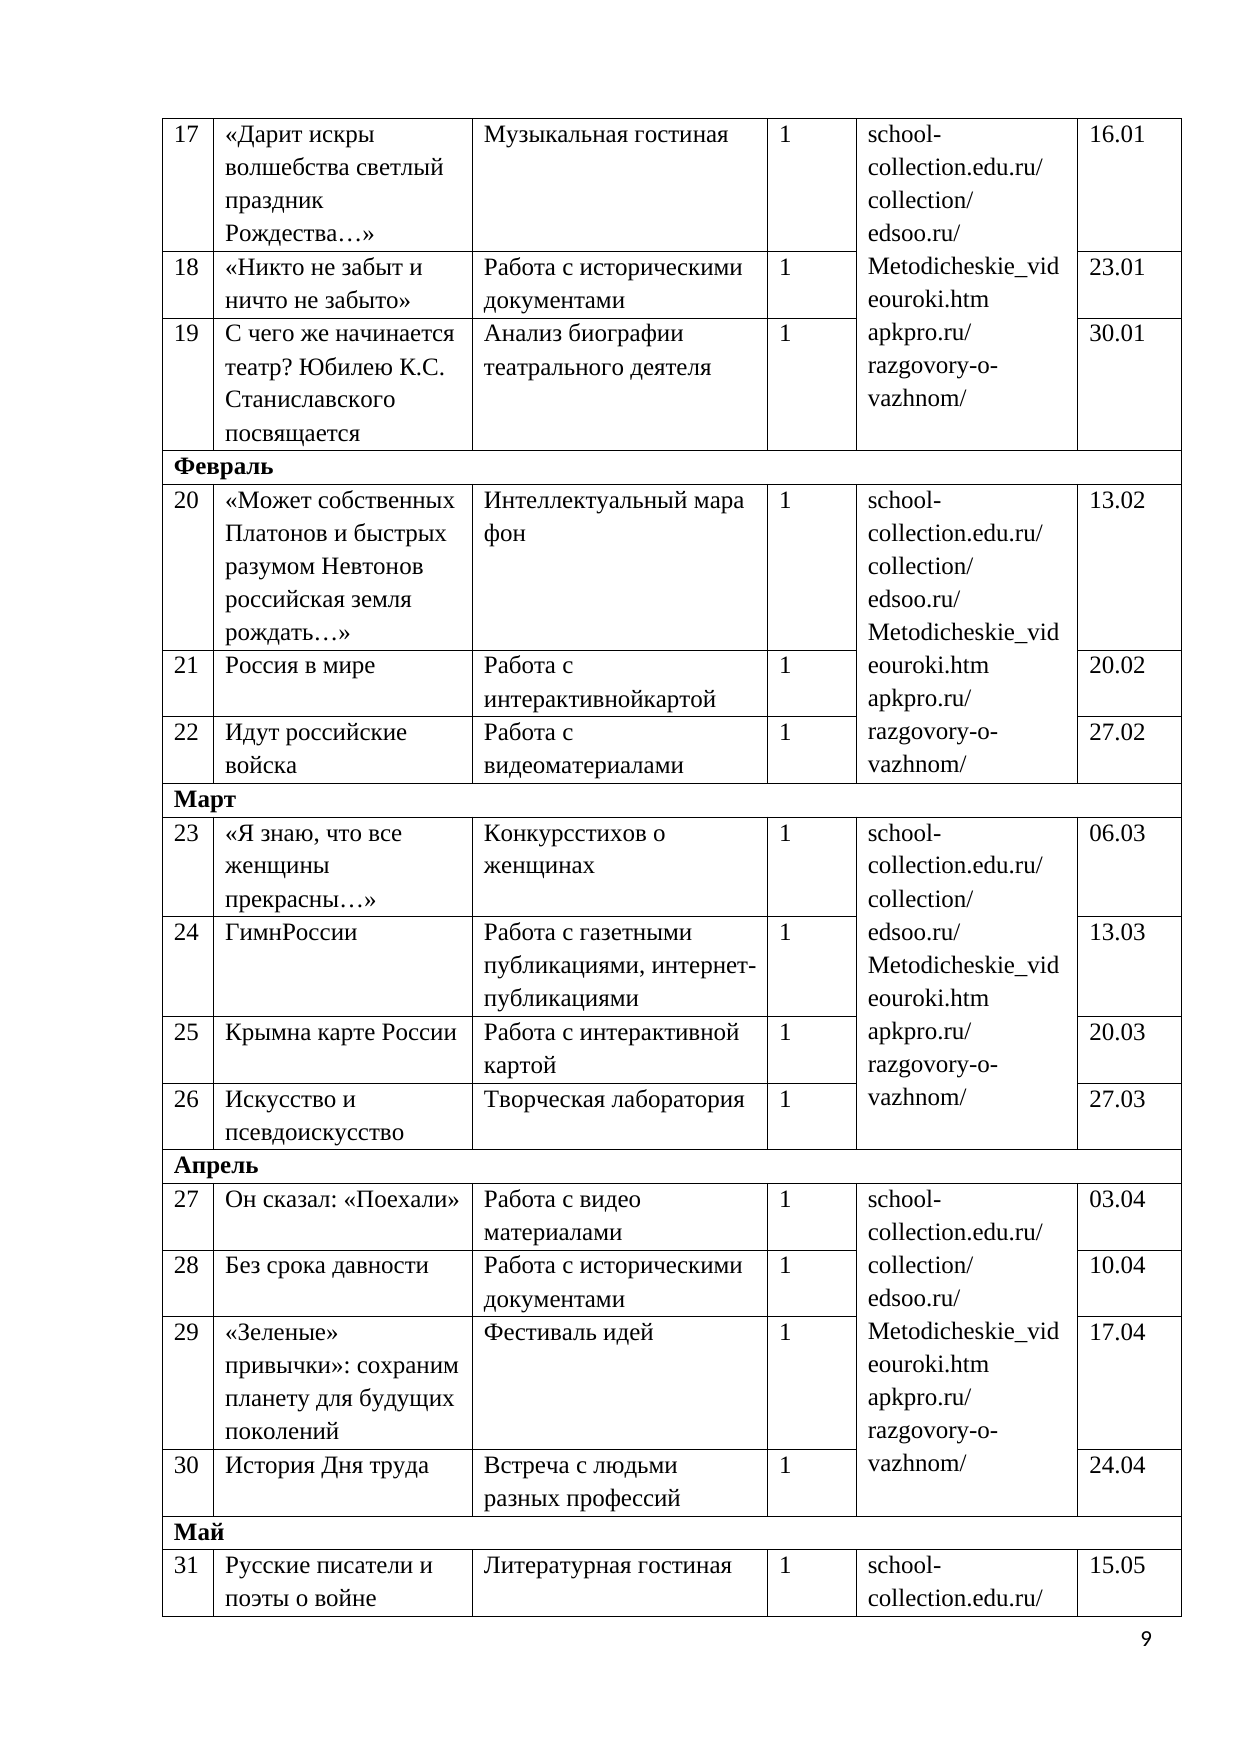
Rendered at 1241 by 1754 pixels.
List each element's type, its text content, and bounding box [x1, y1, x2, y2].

table_cell 13.03 [1078, 917, 1181, 1016]
table_cell Музыкальная гостиная [473, 119, 767, 251]
table_cell Работа с интерактивной картой [473, 1017, 767, 1083]
table_cell Март [163, 784, 1181, 817]
table_cell Работа с видео материалами [473, 1184, 767, 1249]
table_cell 1 [768, 1550, 856, 1616]
table_cell 23 [163, 818, 213, 916]
table_cell 06.03 [1078, 818, 1181, 916]
table_cell 03.04 [1078, 1184, 1181, 1249]
table_cell 10.04 [1078, 1251, 1181, 1316]
table_cell 20 [163, 485, 213, 649]
table_cell 27 [163, 1184, 213, 1249]
table_cell 1 [768, 1450, 856, 1516]
table_cell 1 [768, 818, 856, 916]
table_cell Работа с историческими документами [473, 1251, 767, 1316]
table_cell 29 [163, 1317, 213, 1449]
table_cell 24.04 [1078, 1450, 1181, 1516]
table_cell Анализ биографии театрального деятеля [473, 319, 767, 450]
table_cell 23.01 [1078, 252, 1181, 317]
table_cell 27.03 [1078, 1084, 1181, 1149]
table_cell school-collection.edu.ru/collection/ edsoo.ru/Metodicheskie_videouroki.htm apkpro.ru/razgovory-o-vazhnom/ [857, 485, 1077, 783]
table_cell 30 [163, 1450, 213, 1516]
table_cell «Никто не забыт и ничто не забыто» [214, 252, 472, 317]
table_cell 1 [768, 1251, 856, 1316]
table_cell Февраль [163, 451, 1181, 484]
table_cell 21 [163, 651, 213, 716]
table_cell 28 [163, 1251, 213, 1316]
table_cell Апрель [163, 1150, 1181, 1183]
table_cell Творческая лаборатория [473, 1084, 767, 1149]
table_cell Искусство и псевдоискусство [214, 1084, 472, 1149]
table_cell «Дарит искры волшебства светлый праздник Рождества…» [214, 119, 472, 251]
table_cell 16.01 [1078, 119, 1181, 251]
table_cell school-collection.edu.ru/collection/ edsoo.ru/Metodicheskie_videouroki.htm apkpro.ru/razgovory-o-vazhnom/ [857, 818, 1077, 1149]
table_cell 17 [163, 119, 213, 251]
table_cell «Я знаю, что все женщины прекрасны…» [214, 818, 472, 916]
table_cell 17.04 [1078, 1317, 1181, 1449]
table_cell 1 [768, 651, 856, 716]
table_cell 15.05 [1078, 1550, 1181, 1616]
table_cell Работа с видеоматериалами [473, 717, 767, 783]
table_cell С чего же начинается театр? Юбилею К.С. Станиславского посвящается [214, 319, 472, 450]
table_cell 1 [768, 717, 856, 783]
table_cell 26 [163, 1084, 213, 1149]
table_cell 1 [768, 1084, 856, 1149]
table_cell 1 [768, 1017, 856, 1083]
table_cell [857, 119, 1077, 450]
table_cell 1 [768, 1317, 856, 1449]
table_cell «Зеленые» привычки»: сохраним планету для будущих поколений [214, 1317, 472, 1449]
table_cell 31 [163, 1550, 213, 1616]
table_cell Конкурсстихов о женщинах [473, 818, 767, 916]
table_cell «Может собственных Платонов и быстрых разумом Невтонов российская земля рождать…» [214, 485, 472, 649]
table_cell 1 [768, 252, 856, 317]
table_cell Крымна карте России [214, 1017, 472, 1083]
table_cell История Дня труда [214, 1450, 472, 1516]
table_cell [857, 1550, 1077, 1616]
table_cell Встреча с людьми разных профессий [473, 1450, 767, 1516]
table_cell Русские писатели и поэты о войне [214, 1550, 472, 1616]
table_cell Он сказал: «Поехали» [214, 1184, 472, 1249]
table_cell Фестиваль идей [473, 1317, 767, 1449]
table_cell Интеллектуальный марафон [473, 485, 767, 649]
table_cell Работа с газетными публикациями, интернет-публикациями [473, 917, 767, 1016]
table_cell Литературная гостиная [473, 1550, 767, 1616]
table_cell 27.02 [1078, 717, 1181, 783]
table_cell 20.03 [1078, 1017, 1181, 1083]
table_cell 19 [163, 319, 213, 450]
table_cell Идут российские войска [214, 717, 472, 783]
table_cell 1 [768, 119, 856, 251]
table_cell 1 [768, 1184, 856, 1249]
table_cell 24 [163, 917, 213, 1016]
table_cell 1 [768, 319, 856, 450]
table_cell 20.02 [1078, 651, 1181, 716]
table_cell 25 [163, 1017, 213, 1083]
table_cell Без срока давности [214, 1251, 472, 1316]
table_cell Работа с интерактивнойкартой [473, 651, 767, 716]
table_cell 30.01 [1078, 319, 1181, 450]
table_cell 1 [768, 917, 856, 1016]
table_cell 22 [163, 717, 213, 783]
table_cell 18 [163, 252, 213, 317]
table_cell 1 [768, 485, 856, 649]
table_cell 13.02 [1078, 485, 1181, 649]
table_cell Россия в мире [214, 651, 472, 716]
table_cell Май [163, 1517, 1181, 1549]
table_cell school-collection.edu.ru/collection/ edsoo.ru/Metodicheskie_videouroki.htm apkpro.ru/razgovory-o-vazhnom/ [857, 1184, 1077, 1516]
table_cell Работа с историческими документами [473, 252, 767, 317]
table_cell ГимнРоссии [214, 917, 472, 1016]
